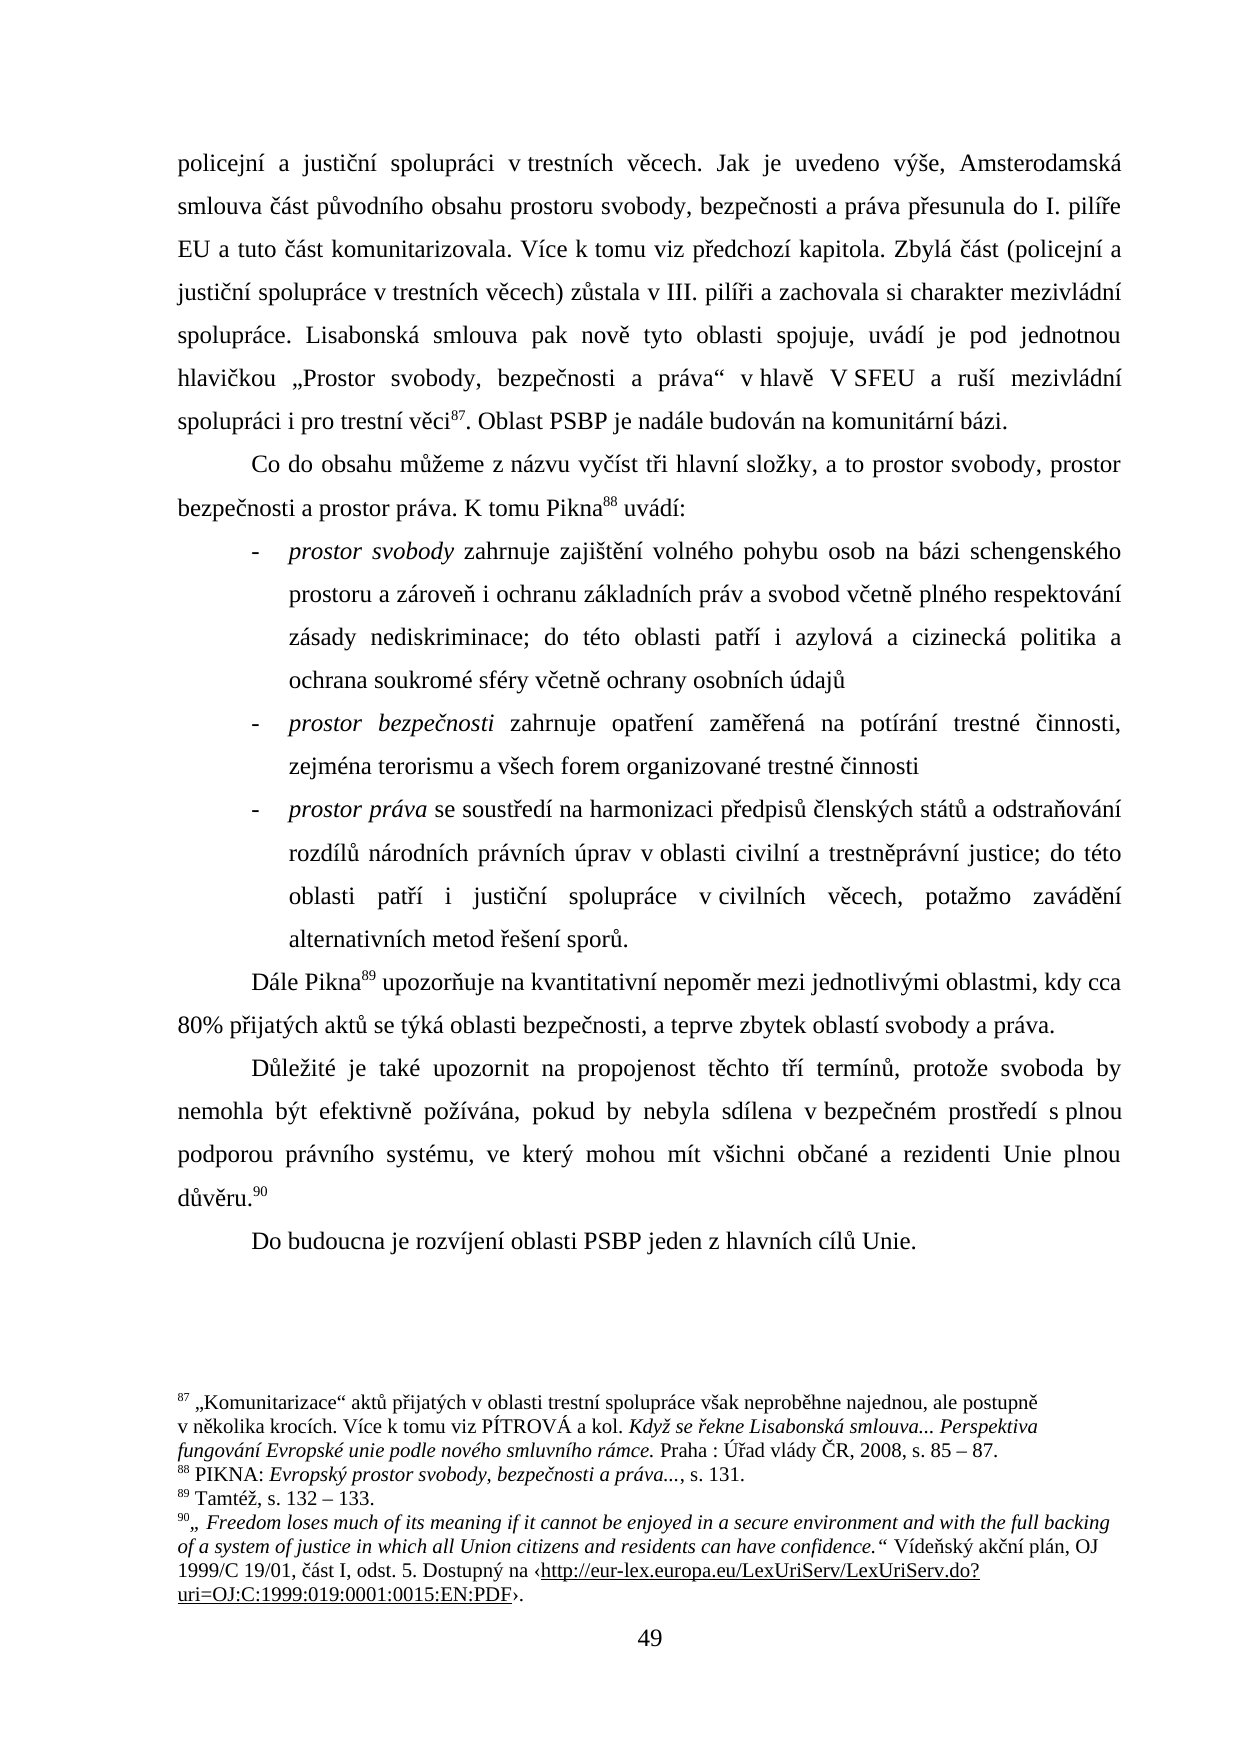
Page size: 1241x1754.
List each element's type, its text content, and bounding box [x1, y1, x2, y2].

list prostor svobody zahrnuje zajištění volného pohybu osob na bázi schengenského prostoru a zároveň i ochranu základních práv a svobod včetně plného respektování zásady nediskriminace; do této oblasti patří i azylová a cizinecká politika a ochrana soukromé sféry včetně ochrany osobních údajů [251, 536, 1122, 694]
list prostor bezpečnosti zahrnuje opatření zaměřená na potírání trestné činnosti, zejména terorismu a všech forem organizované trestné činnosti [251, 708, 1122, 780]
text Co do obsahu můžeme z názvu vyčíst tři hlavní složky, a to prostor svobody, prostor bezpečnosti a prostor práva. K tomu Pikna uvádí: [177, 449, 1122, 521]
text Důležité je také upozornit na propojenost těchto tří termínů, protože svoboda by nemohla být efektivně požívána, pokud by nebyla sdílena v bezpečném prostředí s plnou podporou právního systému, ve který mohou mít všichni občané a rezidenti Unie plnou důvěru. [177, 1053, 1122, 1211]
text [177, 148, 1122, 435]
list prostor práva se soustředí na harmonizaci předpisů členských států a odstraňování rozdílů národních právních úprav v oblasti civilní a trestněprávní justice; do této oblasti patří i justiční spolupráce v civilních věcech, potažmo zavádění alternativních metod řešení sporů. [251, 794, 1122, 953]
text Do budoucna je rozvíjení oblasti PSBP jeden z hlavních cílů Unie. [177, 1226, 1122, 1254]
text Dále Pikna upozorňuje na kvantitativní nepoměr mezi jednotlivými oblastmi, kdy cca 80% přijatých aktů se týká oblasti bezpečnosti, a teprve zbytek oblastí svobody a práva. [177, 967, 1122, 1039]
